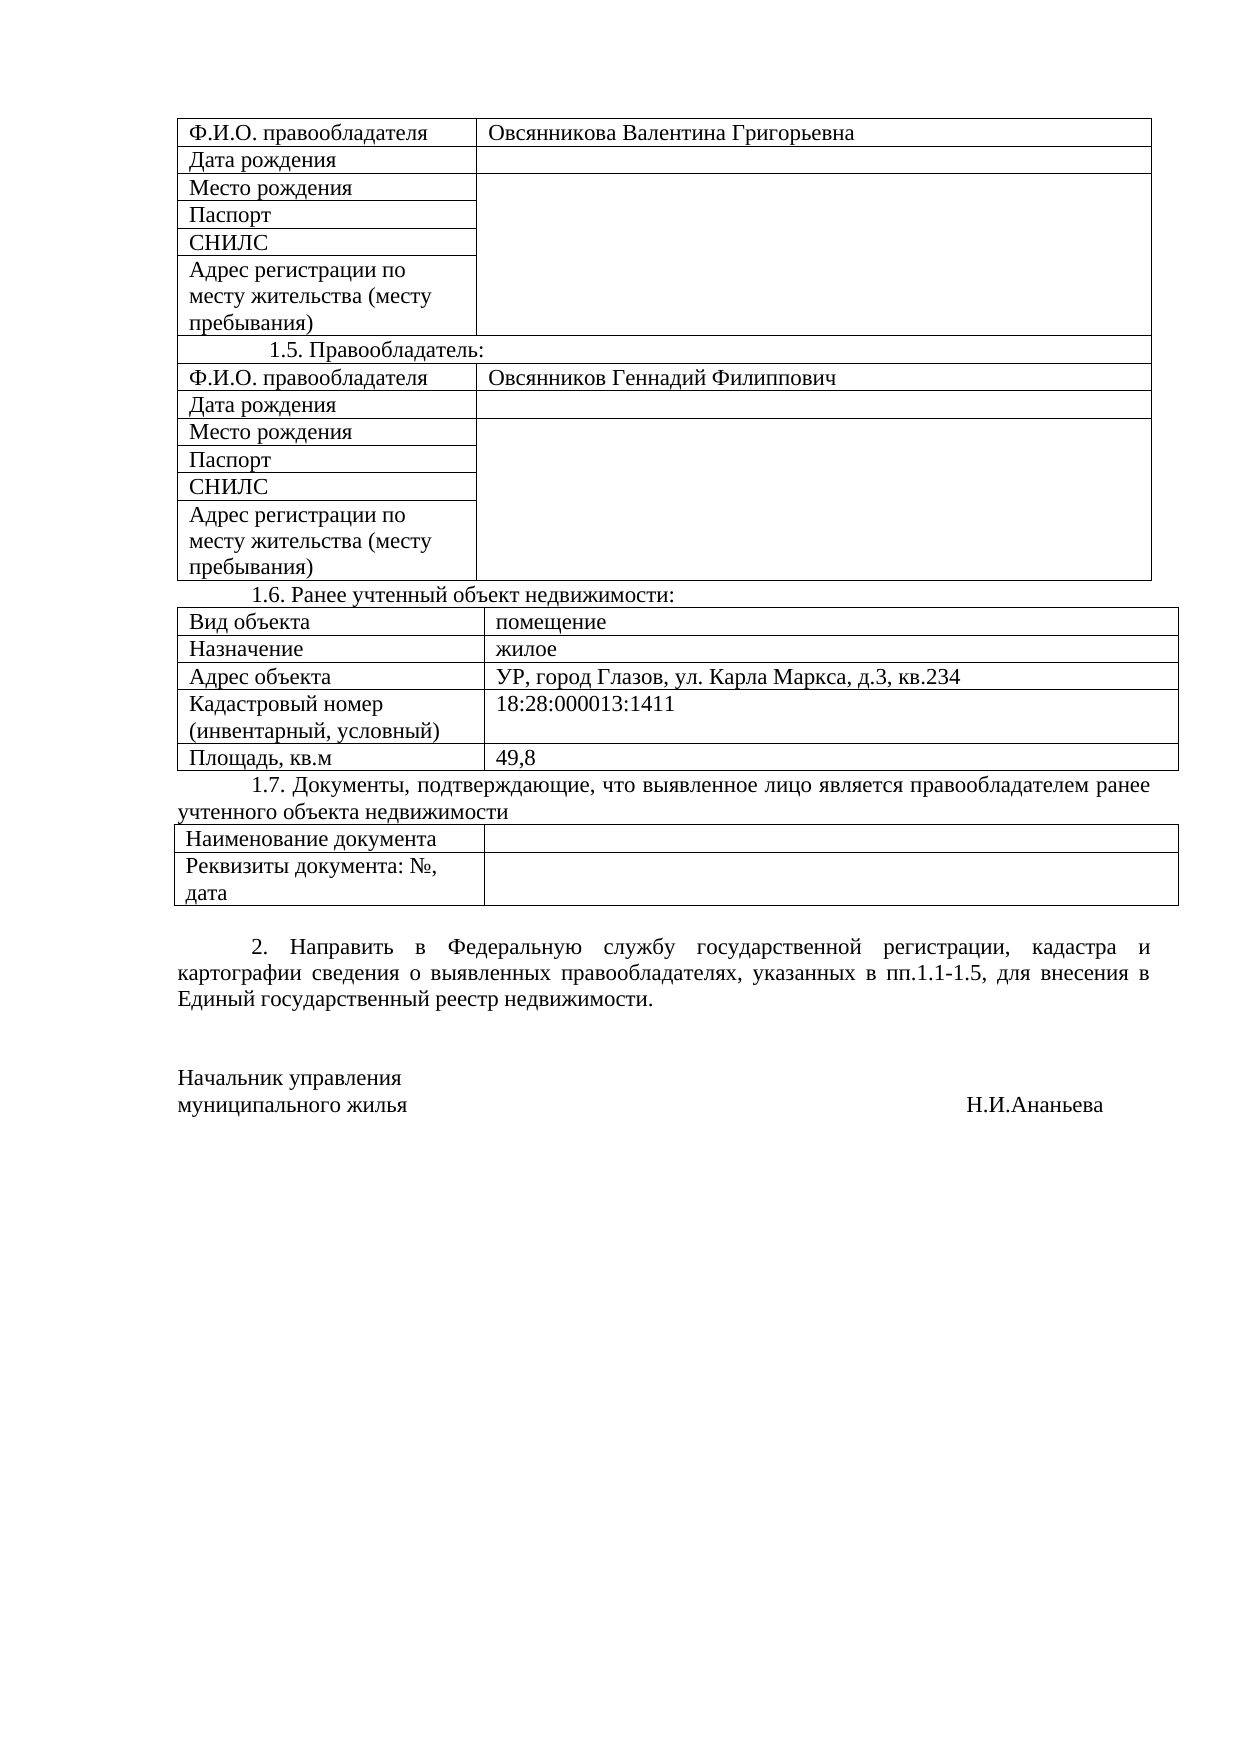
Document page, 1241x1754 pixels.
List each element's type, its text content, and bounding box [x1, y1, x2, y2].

table_cell Паспорт [178, 201, 476, 228]
table_cell [477, 147, 1151, 173]
table_cell Паспорт [178, 446, 476, 472]
text 2. Направить в Федеральную службу государственной регистрации, кадастра и картографии сведения о выявленных правообладателях, указанных в пп.1.1-1.5, для внесения в Единый государственный реестр недвижимости. [177, 933, 1152, 1012]
table_cell Назначение [178, 636, 484, 662]
table_cell СНИЛС [178, 229, 476, 255]
table_cell УР, город Глазов, ул. Карла Маркса, д.3, кв.234 [485, 663, 1178, 689]
table_cell Место рождения [178, 174, 476, 200]
table_cell 49,8 [485, 744, 1178, 770]
table_cell 1.5. Правообладатель: [178, 336, 1151, 363]
table_header помещение [485, 608, 1178, 634]
table_header Вид объекта [178, 608, 484, 634]
table_cell [477, 419, 1151, 580]
text Начальник управления [177, 1064, 1152, 1091]
table_cell Дата рождения [178, 391, 476, 417]
table_cell Овсянникова Валентина Григорьевна [477, 119, 1151, 146]
table_header [485, 825, 1178, 852]
table_cell [477, 174, 1151, 335]
table_cell Кадастровый номер (инвентарный, условный) [178, 690, 484, 743]
table_cell Дата рождения [178, 147, 476, 173]
table_cell Реквизиты документа: №, дата [175, 853, 484, 905]
table_cell Адрес регистрации по месту жительства (месту пребывания) [178, 501, 476, 580]
table_cell [477, 391, 1151, 417]
table_cell жилое [485, 636, 1178, 662]
table_cell Место рождения [178, 419, 476, 445]
text 1.6. Ранее учтенный объект недвижимости: [177, 581, 1152, 607]
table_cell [178, 256, 476, 335]
table_cell Овсянников Геннадий Филиппович [477, 364, 1151, 390]
text 1.7. Документы, подтверждающие, что выявленное лицо является правообладателем ранее учтенного объекта недвижимости [177, 771, 1152, 824]
table_cell Адрес объекта [178, 663, 484, 689]
table_cell [485, 853, 1178, 905]
table_header Наименование документа [175, 825, 484, 852]
text муниципального жилья Н.И.Ананьева [177, 1091, 1152, 1117]
table_cell Площадь, кв.м [178, 744, 484, 770]
table_cell СНИЛС [178, 473, 476, 499]
table_cell Ф.И.О. правообладателя [178, 364, 476, 390]
table_cell Ф.И.О. правообладателя [178, 119, 476, 146]
table_cell 18:28:000013:1411 [485, 690, 1178, 743]
